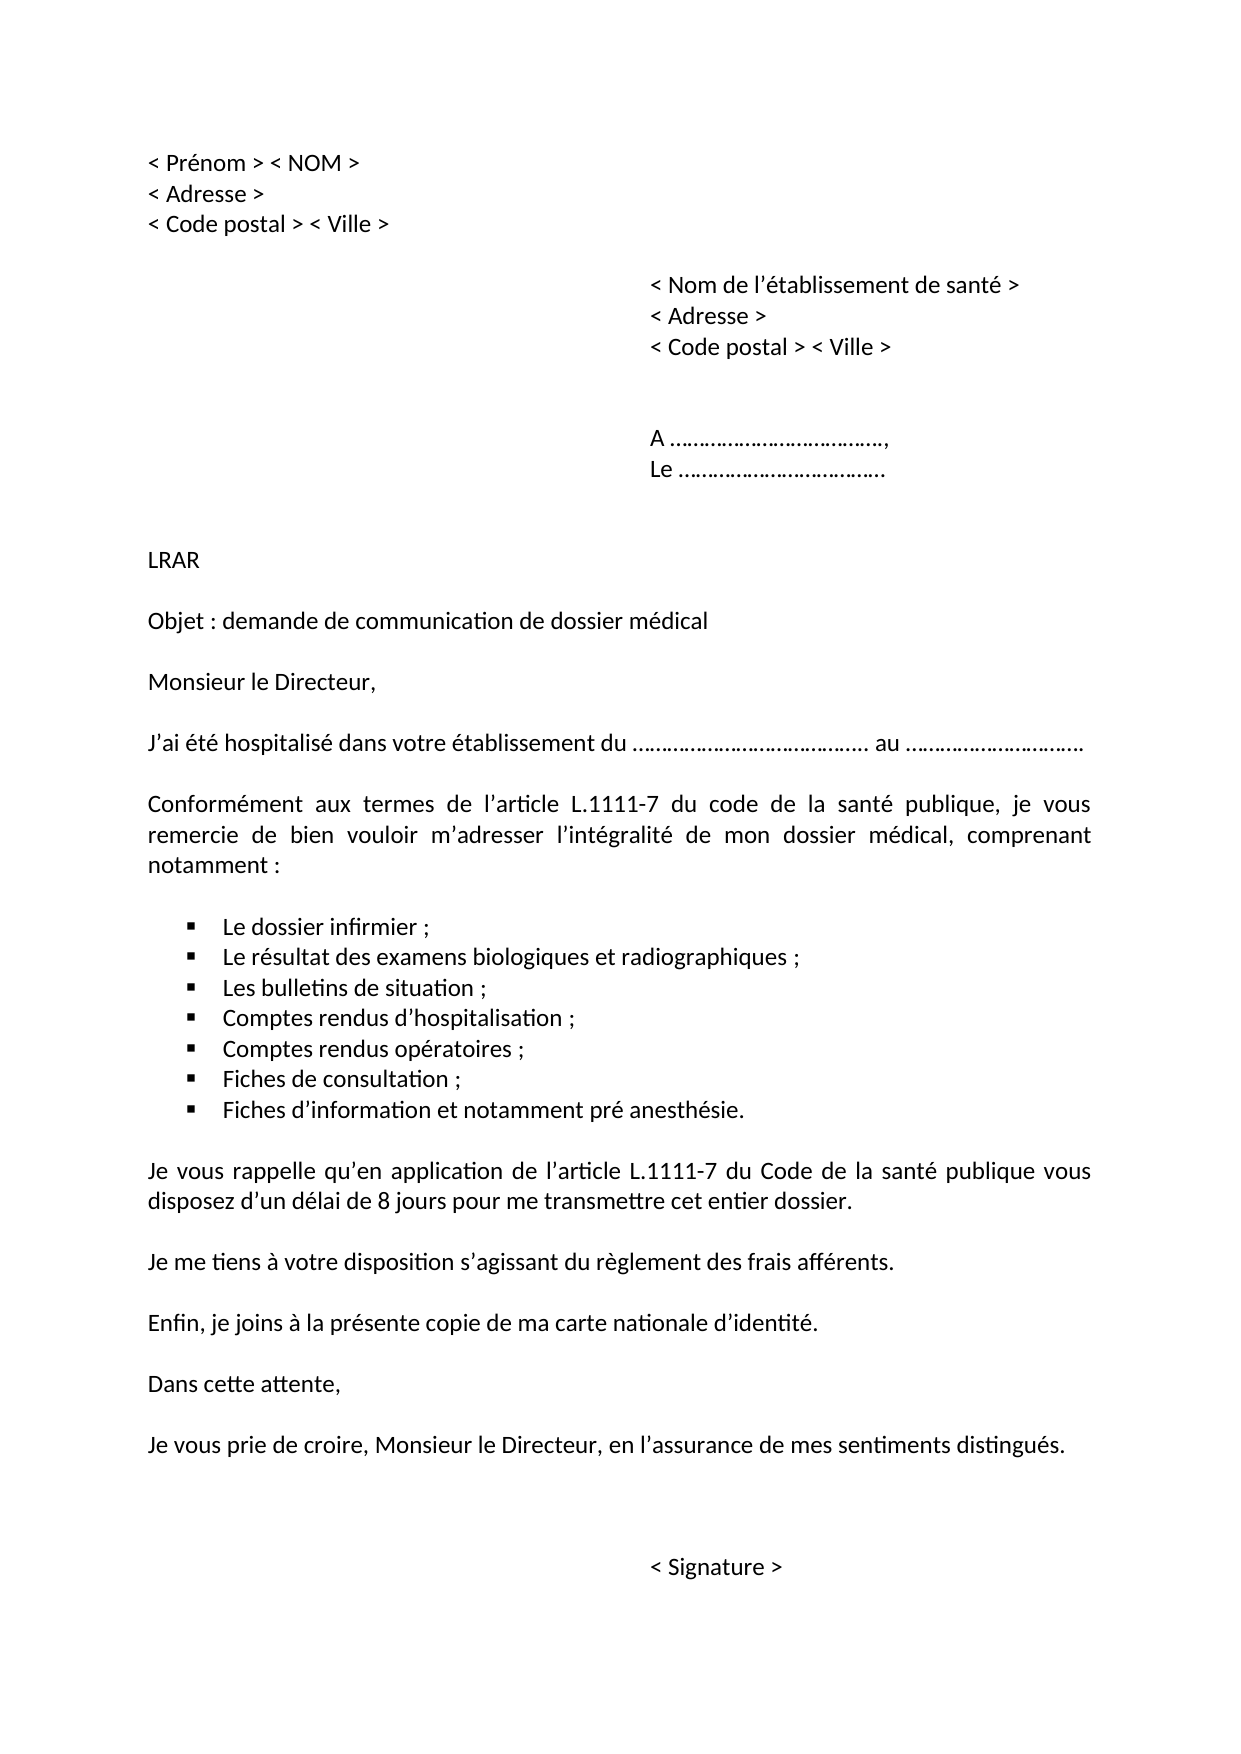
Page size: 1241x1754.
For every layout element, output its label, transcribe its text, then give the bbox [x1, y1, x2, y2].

text Je vous prie de croire, Monsieur le Directeur, en l’assurance de mes sentiments distingués. [148, 1429, 1093, 1460]
list Fiches de consultation ; [185, 1063, 1093, 1094]
text < Code postal > < Ville > [148, 209, 1093, 239]
list Comptes rendus opératoires ; [185, 1033, 1093, 1063]
text < Nom de l’établissement de santé > [148, 270, 1093, 300]
text LRAR [148, 544, 1093, 575]
text < Adresse > [148, 178, 1093, 209]
text J’ai été hospitalisé dans votre établissement du ………………………………….. au …………………………. [148, 727, 1093, 758]
list Fiches d’information et notamment pré anesthésie. [185, 1094, 1093, 1124]
text Dans cette attente, [148, 1368, 1093, 1399]
text Enfin, je joins à la présente copie de ma carte nationale d’identité. [148, 1307, 1093, 1338]
text Je vous rappelle qu’en application de l’article L.1111-7 du Code de la santé publique vous disposez d’un délai de 8 jours pour me transmettre cet entier dossier. [148, 1155, 1093, 1216]
list Le dossier infirmier ; [185, 911, 1093, 941]
text < Signature > [148, 1552, 1093, 1582]
text A ………………………………., [148, 422, 1093, 453]
text < Prénom > < NOM > [148, 148, 1093, 178]
text Le ……………………………… [148, 453, 1093, 483]
text Conformément aux termes de l’article L.1111-7 du code de la santé publique, je vous remercie de bien vouloir m’adresser l’intégralité de mon dossier médical, comprenant notamment : [148, 788, 1093, 880]
text Monsieur le Directeur, [148, 666, 1093, 697]
list Les bulletins de situation ; [185, 972, 1093, 1002]
text < Adresse > [148, 300, 1093, 331]
text Objet : demande de communication de dossier médical [148, 605, 1093, 636]
list Comptes rendus d’hospitalisation ; [185, 1002, 1093, 1033]
text < Code postal > < Ville > [148, 331, 1093, 361]
text Je me tiens à votre disposition s’agissant du règlement des frais afférents. [148, 1246, 1093, 1277]
list Le résultat des examens biologiques et radiographiques ; [185, 941, 1093, 972]
